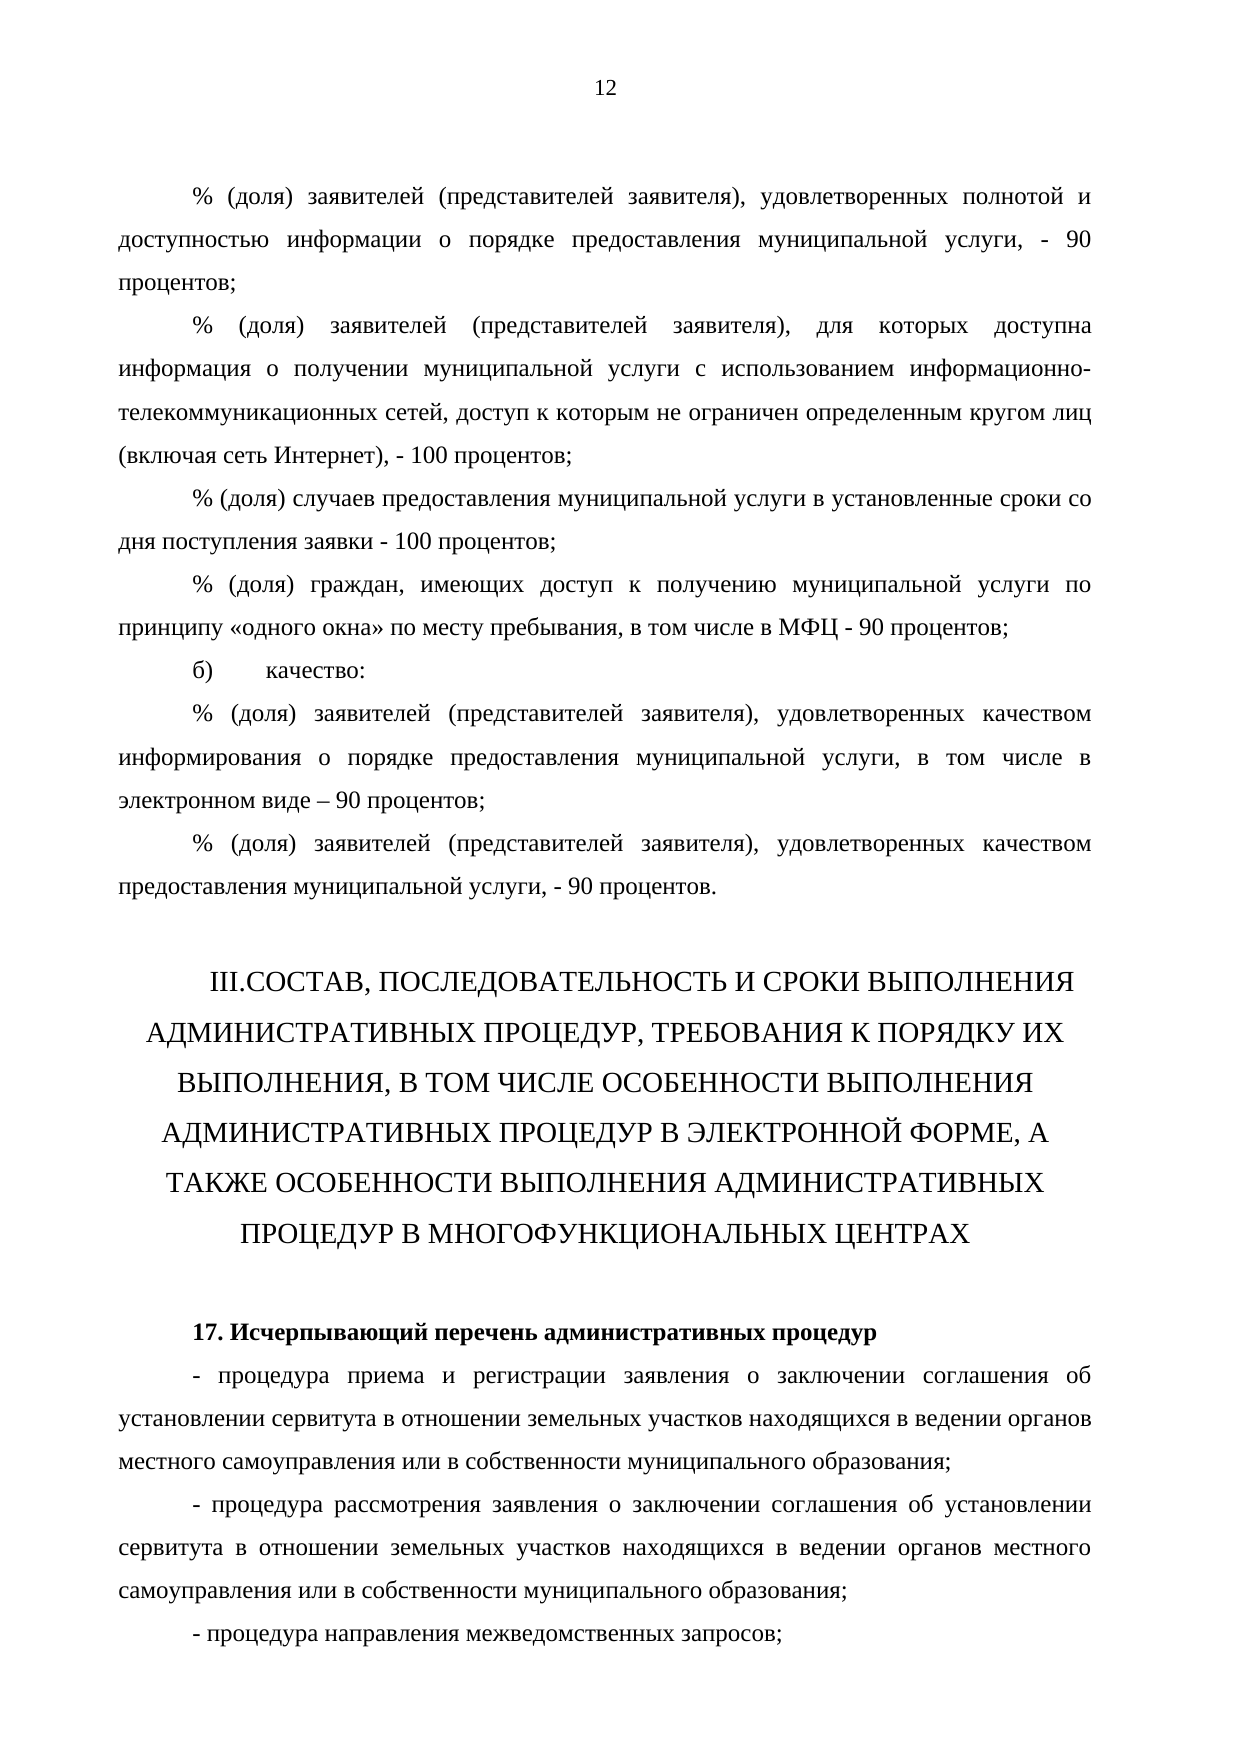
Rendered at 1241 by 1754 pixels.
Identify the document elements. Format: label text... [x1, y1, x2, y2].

text - процедура рассмотрения заявления о заключении соглашения об установлении сервитута в отношении земельных участков находящихся в ведении органов местного самоуправления или в собственности муниципального образования; [118, 1489, 1092, 1604]
text % (доля) заявителей (представителей заявителя), для которых доступна информация о получении муниципальной услуги с использованием информационно-телекоммуникационных сетей, доступ к которым не ограничен определенным кругом лиц (включая сеть Интернет), - 100 процентов; [118, 310, 1092, 468]
text % (доля) граждан, имеющих доступ к получению муниципальной услуги по принципу «одного окна» по месту пребывания, в том числе в МФЦ - 90 процентов; [118, 569, 1092, 641]
text % (доля) случаев предоставления муниципальной услуги в установленные сроки со дня поступления заявки - 100 процентов; [118, 483, 1092, 555]
text 17. Исчерпывающий перечень административных процедур [118, 1317, 1092, 1345]
list качество: [118, 655, 1092, 684]
text III.СОСТАВ, ПОСЛЕДОВАТЕЛЬНОСТЬ И СРОКИ ВЫПОЛНЕНИЯ АДМИНИСТРАТИВНЫХ ПРОЦЕДУР, ТРЕБОВАНИЯ К ПОРЯДКУ ИХ ВЫПОЛНЕНИЯ, В ТОМ ЧИСЛЕ ОСОБЕННОСТИ ВЫПОЛНЕНИЯ АДМИНИСТРАТИВНЫХ ПРОЦЕДУР В ЭЛЕКТРОННОЙ ФОРМЕ, А ТАКЖЕ ОСОБЕННОСТИ ВЫПОЛНЕНИЯ АДМИНИСТРАТИВНЫХ ПРОЦЕДУР В МНОГОФУНКЦИОНАЛЬНЫХ ЦЕНТРАХ [118, 964, 1092, 1249]
text % (доля) заявителей (представителей заявителя), удовлетворенных качеством предоставления муниципальной услуги, - 90 процентов. [118, 828, 1092, 900]
text % (доля) заявителей (представителей заявителя), удовлетворенных качеством информирования о порядке предоставления муниципальной услуги, в том числе в электронном виде – 90 процентов; [118, 698, 1092, 813]
text - процедура приема и регистрации заявления о заключении соглашения об установлении сервитута в отношении земельных участков находящихся в ведении органов местного самоуправления или в собственности муниципального образования; [118, 1360, 1092, 1475]
text - процедура направления межведомственных запросов; [118, 1618, 1092, 1647]
text % (доля) заявителей (представителей заявителя), удовлетворенных полнотой и доступностью информации о порядке предоставления муниципальной услуги, - 90 процентов; [118, 181, 1092, 296]
